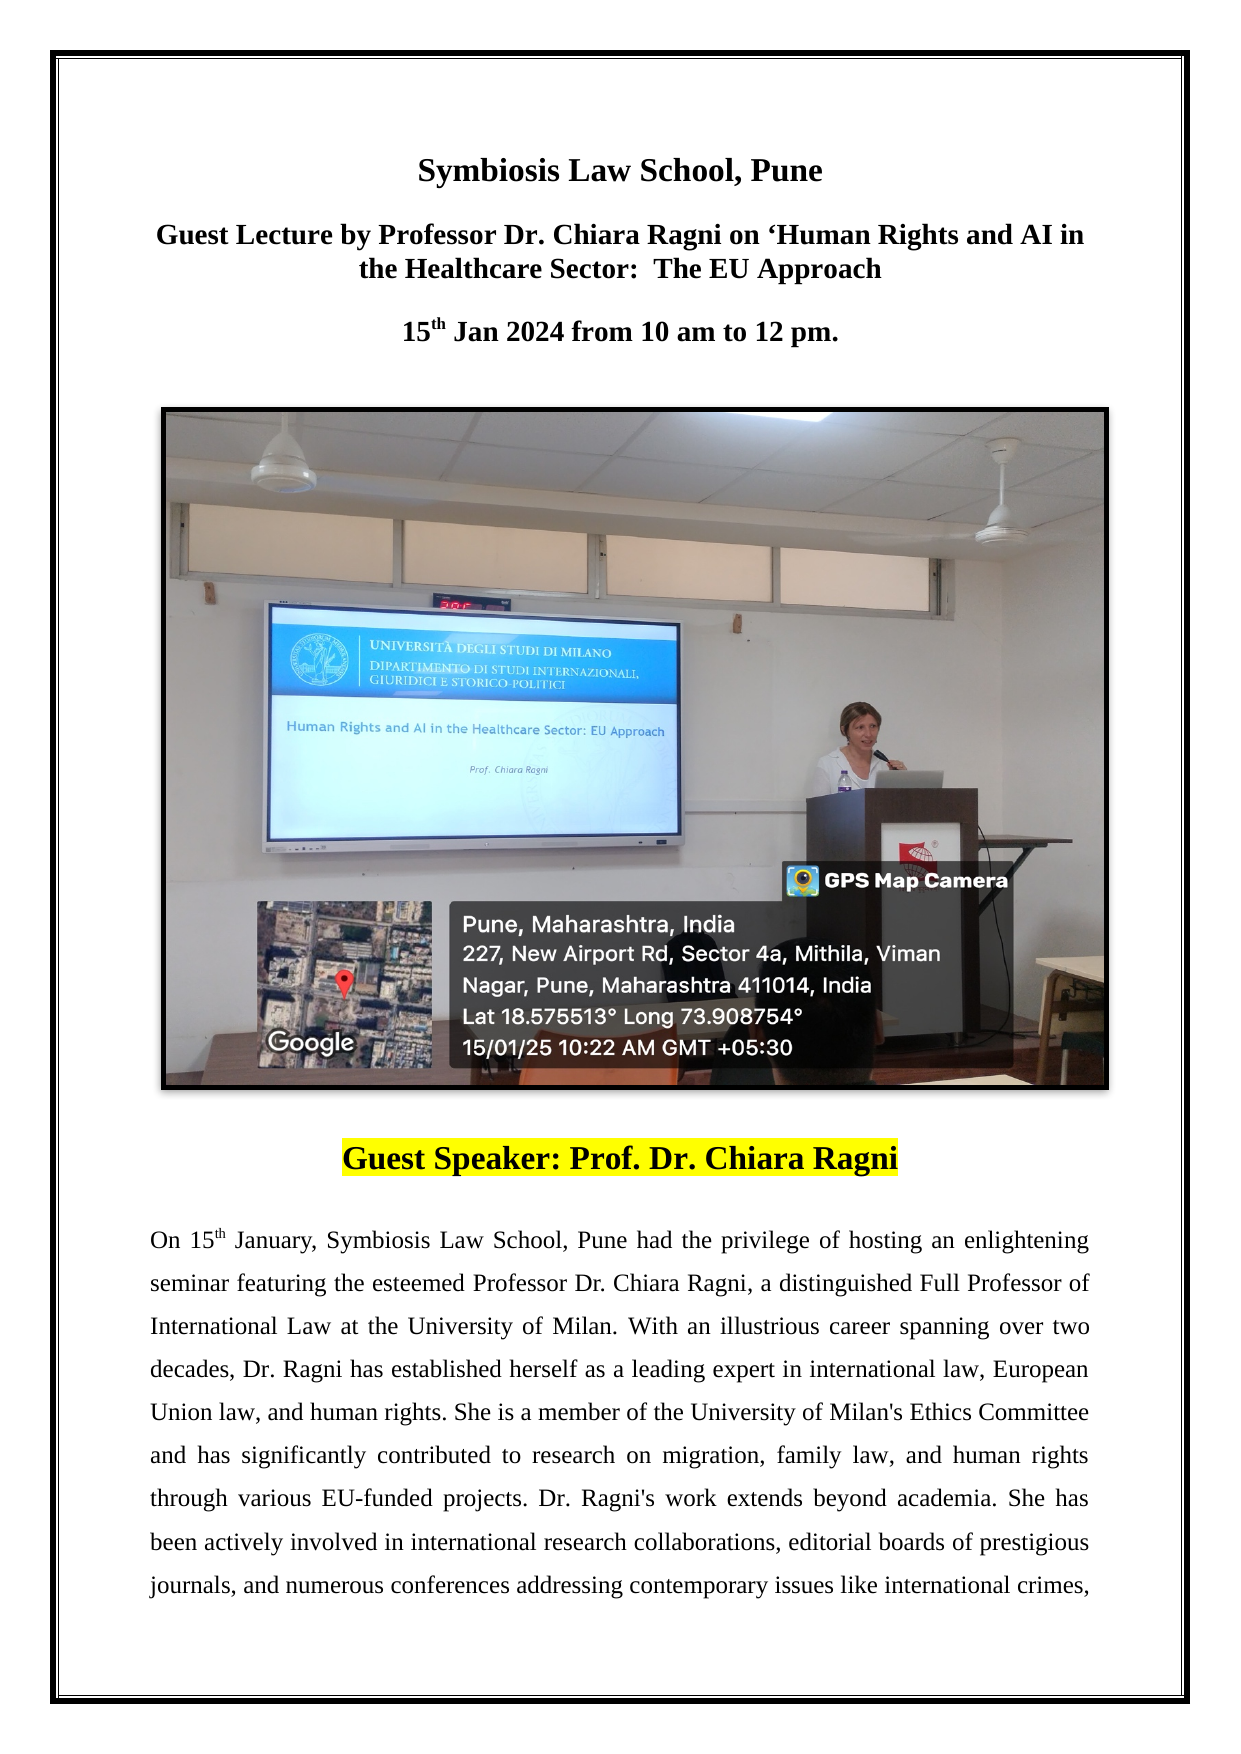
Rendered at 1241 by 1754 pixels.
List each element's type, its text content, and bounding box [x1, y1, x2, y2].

text Guest Lecture by Professor Dr. Chiara Ragni on ‘Human Rights and AI in the Healthcare Sector: The EU Approach [150, 217, 1090, 284]
text Symbiosis Law School, Pune [150, 150, 1090, 188]
picture [166, 412, 1104, 1085]
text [150, 1225, 1090, 1598]
text 15th Jan 2024 from 10 am to 12 pm. [150, 314, 1090, 347]
